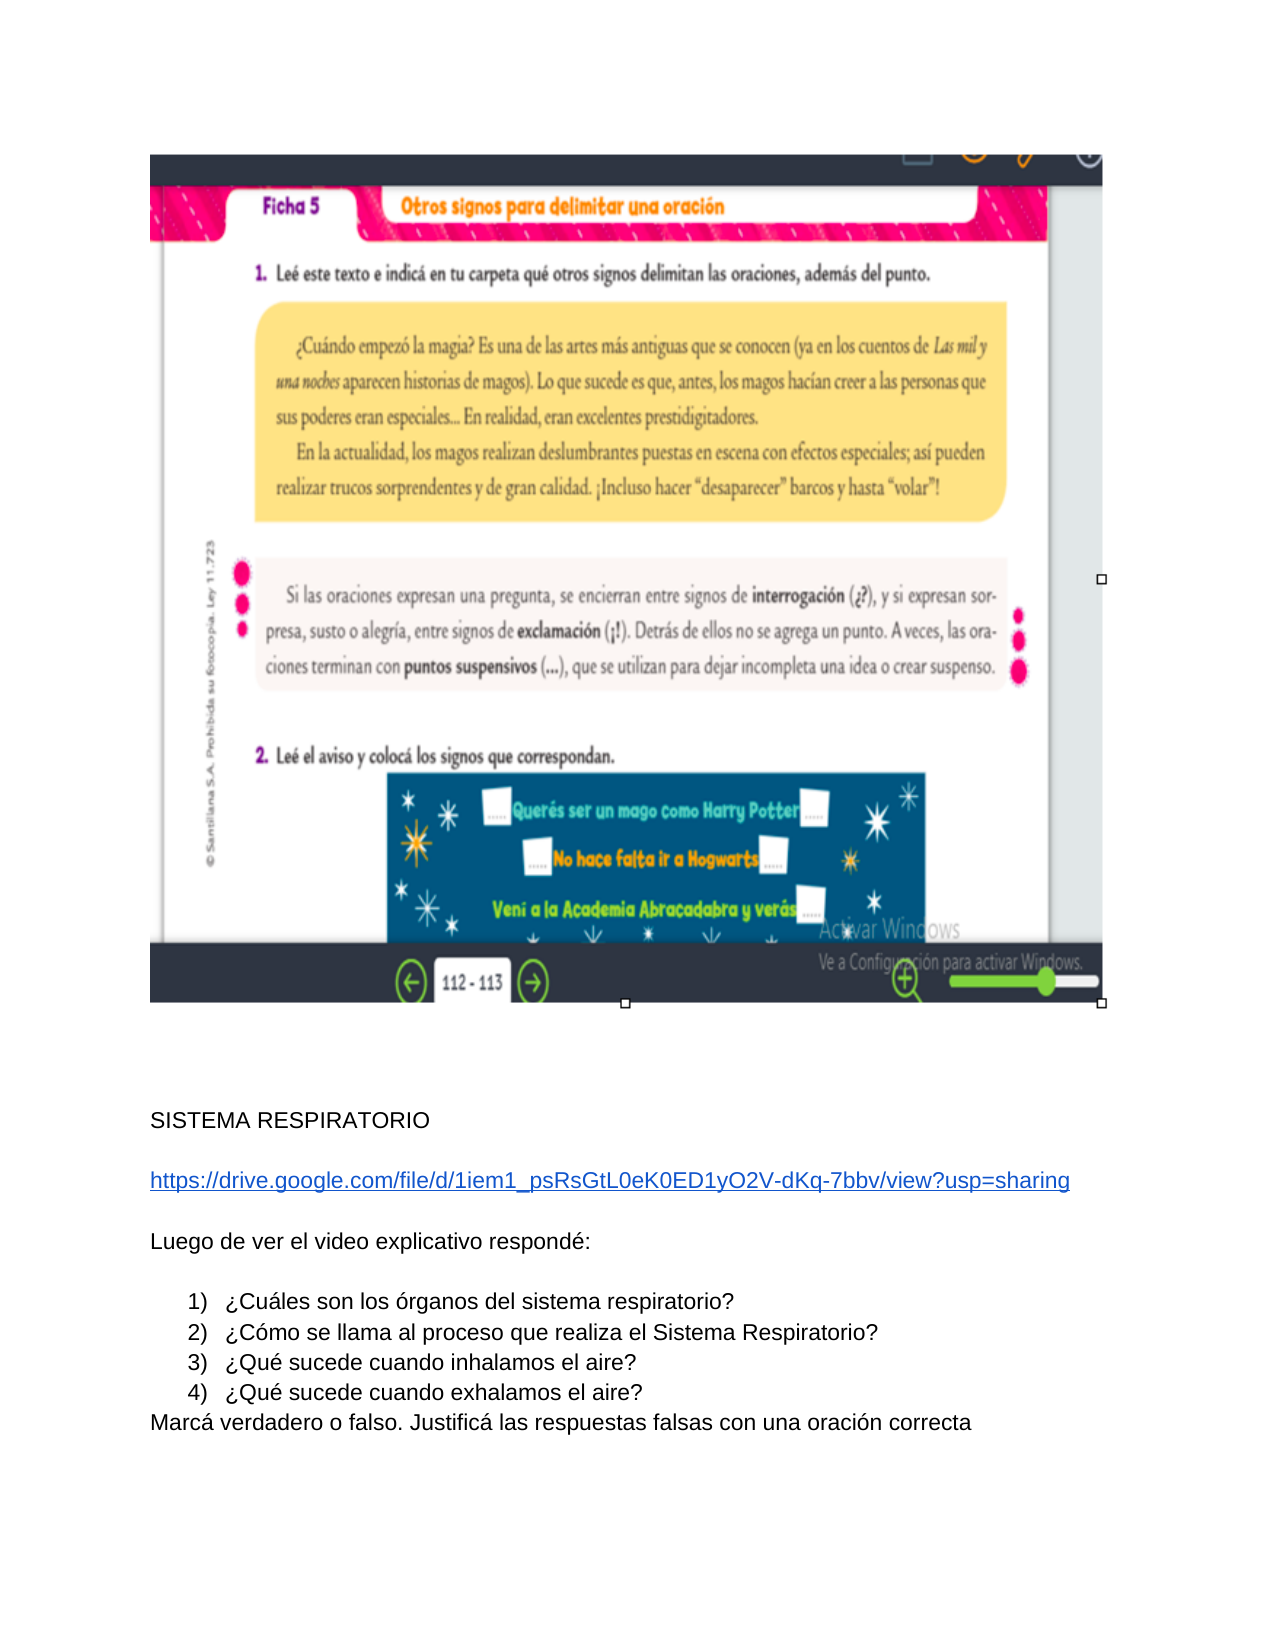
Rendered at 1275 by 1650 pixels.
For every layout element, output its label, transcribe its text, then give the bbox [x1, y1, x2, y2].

text https://drive.google.com/file/d/1iem1_psRsGtL0eK0ED1yO2V-dKq-7bbv/view?usp=sharing [150, 1167, 1125, 1194]
text Marcá verdadero o falso. Justificá las respuestas falsas con una oración correcta [150, 1409, 1125, 1435]
list ¿Cómo se llama al proceso que realiza el Sistema Respiratorio? [187, 1318, 1125, 1345]
text Luego de ver el video explicativo respondé: [150, 1228, 1125, 1254]
picture [150, 150, 1125, 1013]
list ¿Cuáles son los órganos del sistema respiratorio? [187, 1288, 1125, 1314]
list ¿Qué sucede cuando inhalamos el aire? [187, 1349, 1125, 1375]
list ¿Qué sucede cuando exhalamos el aire? [187, 1379, 1125, 1405]
text SISTEMA RESPIRATORIO [150, 1107, 1125, 1133]
